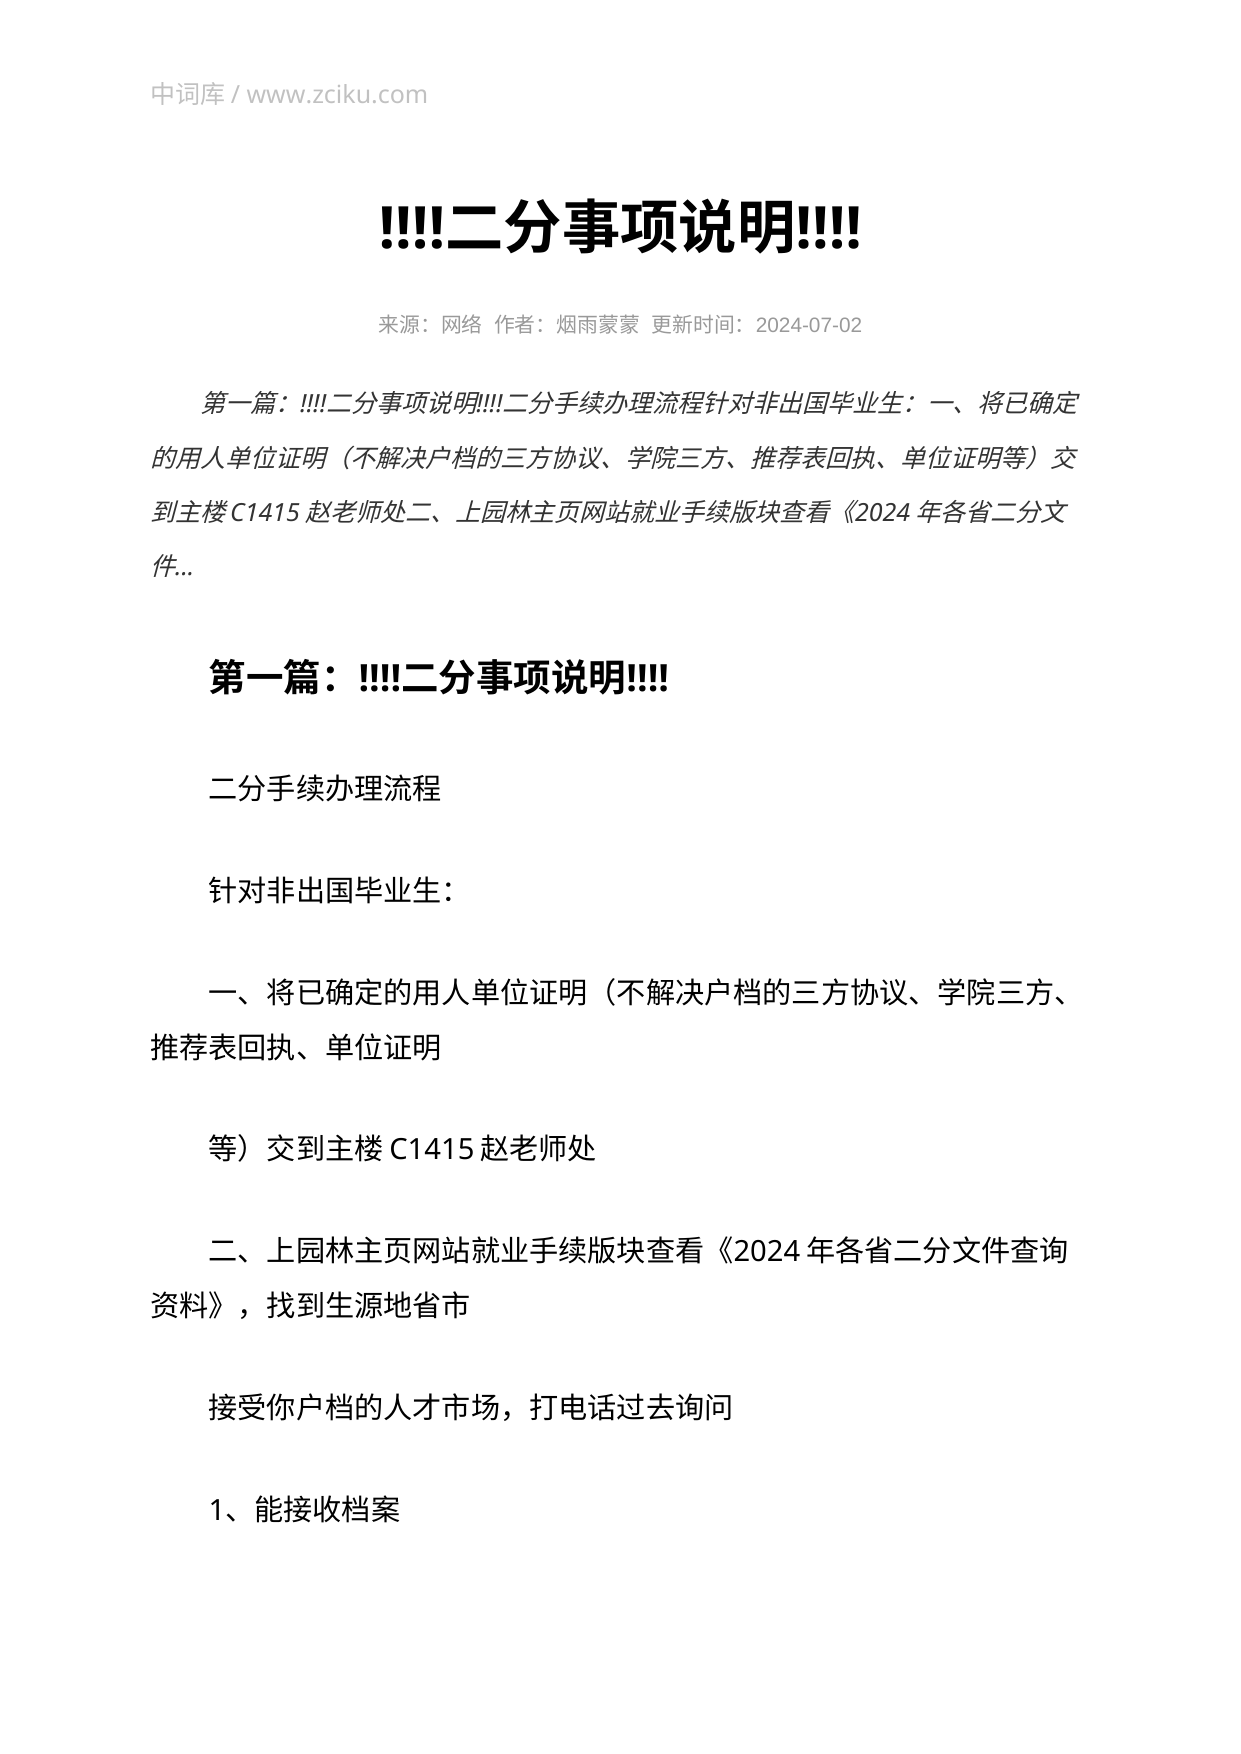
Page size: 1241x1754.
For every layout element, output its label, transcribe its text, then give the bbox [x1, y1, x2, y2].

text 接受你户档的人才市场，打电话过去询问 [150, 1385, 1090, 1427]
text 第一篇：!!!!二分事项说明!!!!二分手续办理流程针对非出国毕业生：一、将已确定的用人单位证明（不解决户档的三方协议、学院三方、推荐表回执、单位证明等）交到主楼C1415赵老师处二、上园林主页网站就业手续版块查看《2024年各省二分文件... [150, 384, 1090, 583]
text 针对非出国毕业生： [150, 867, 1090, 910]
text 一、将已确定的用人单位证明（不解决户档的三方协议、学院三方、推荐表回执、单位证明 [150, 969, 1090, 1066]
text 第一篇：!!!!二分事项说明!!!! [150, 648, 1090, 703]
text 1、能接收档案 [150, 1486, 1090, 1529]
subtitle !!!!二分事项说明!!!! [150, 181, 1090, 266]
text 二、上园林主页网站就业手续版块查看《2024年各省二分文件查询资料》，找到生源地省市 [150, 1228, 1090, 1325]
text 等）交到主楼C1415赵老师处 [150, 1126, 1090, 1168]
text 来源：网络 作者：烟雨蒙蒙 更新时间：2024-07-02 [150, 313, 1090, 337]
text 二分手续办理流程 [150, 766, 1090, 808]
